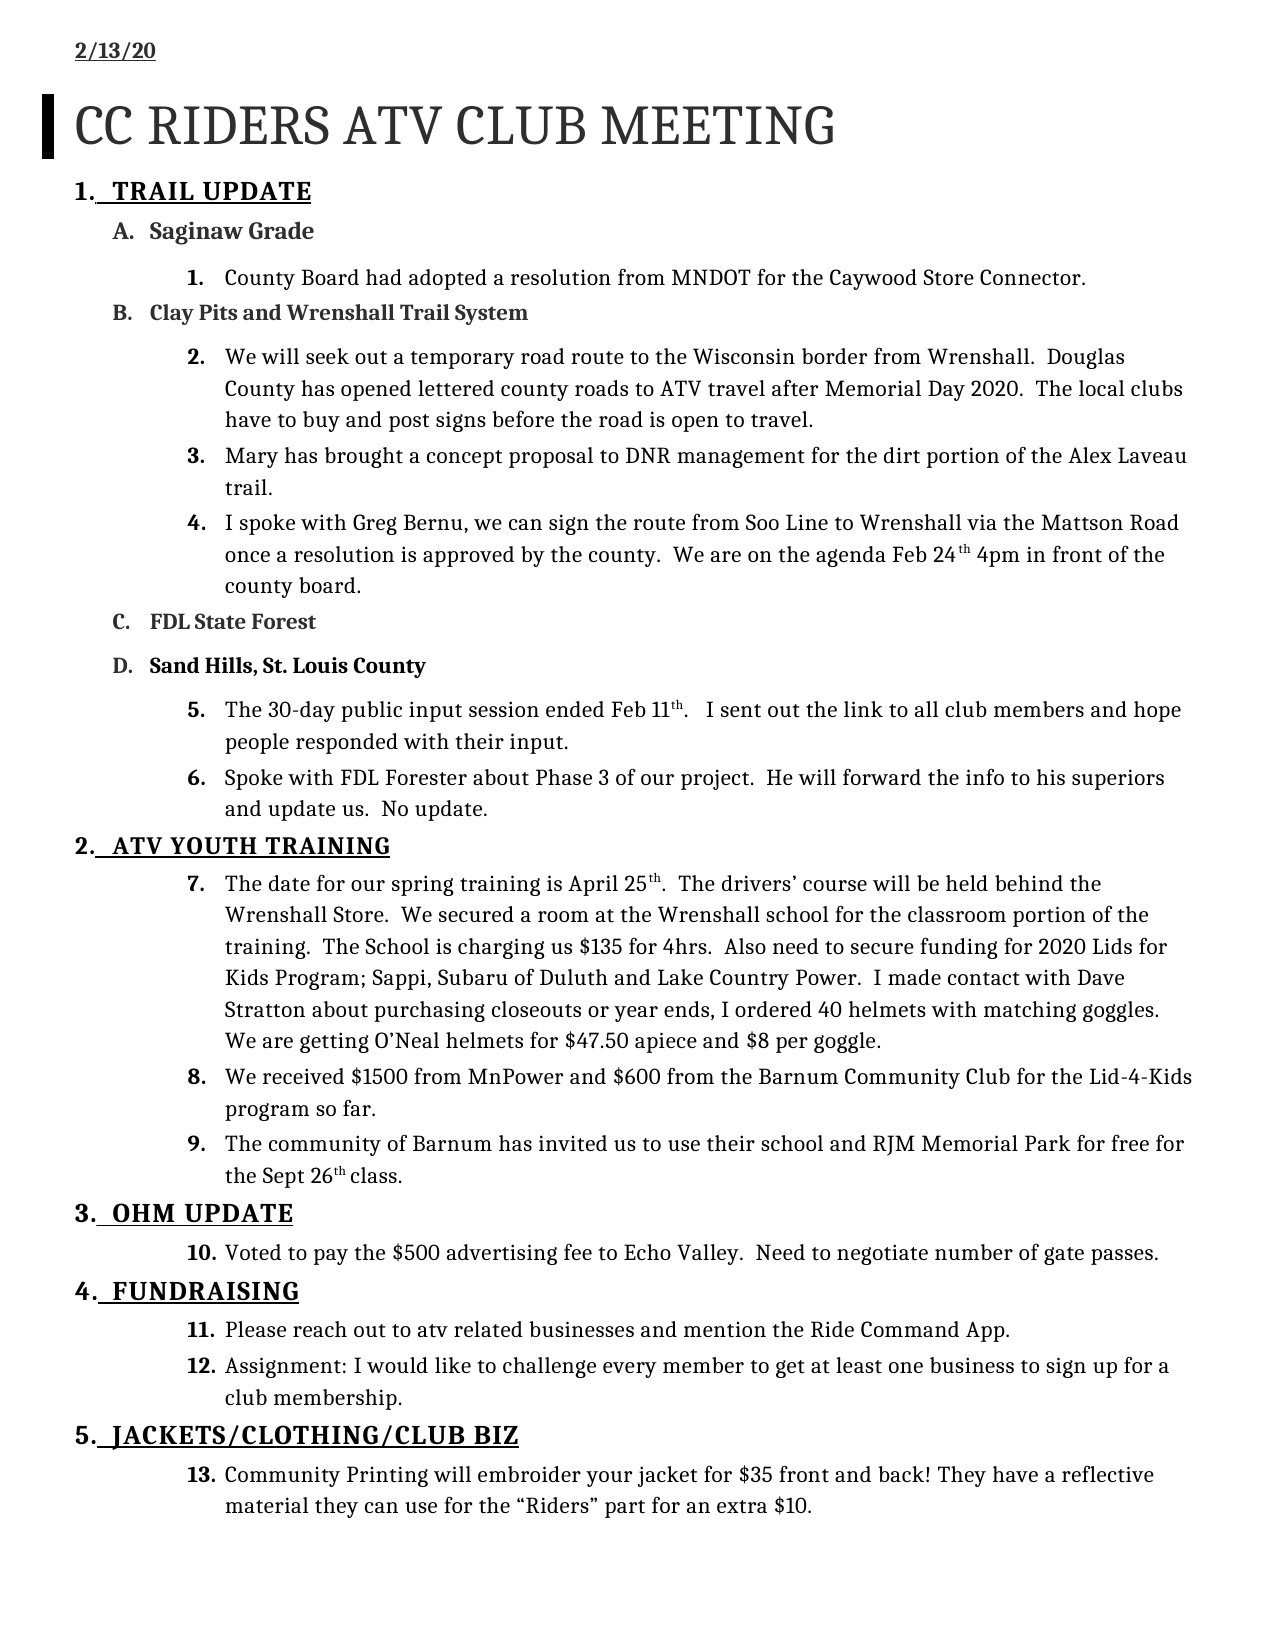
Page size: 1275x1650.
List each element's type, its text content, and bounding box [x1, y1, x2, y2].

text 2/13/20 [75, 37, 1200, 64]
subtitle Community Printing will embroider your jacket for $35 front and back! They have a reflective material they can use for the “Riders” part for an extra $10. [187, 1462, 1200, 1519]
subtitle Trail update [75, 176, 1200, 207]
title CC Riders Atv Club meeting [54, 94, 1200, 159]
subtitle Assignment: I would like to challenge every member to get at least one business to sign up for a club membership. [187, 1353, 1200, 1411]
subtitle Saginaw Grade [112, 217, 1200, 246]
subtitle Sand Hills, St. Louis County [112, 653, 1200, 679]
subtitle Spoke with FDL Forester about Phase 3 of our project. He will forward the info to his superiors and update us. No update. [187, 764, 1200, 822]
subtitle The community of Barnum has invited us to use their school and RJM Memorial Park for free for the Sept 26th class. [187, 1131, 1200, 1189]
subtitle The 30-day public input session ended Feb 11th. I sent out the link to all club members and hope people responded with their input. [187, 697, 1200, 755]
subtitle Atv youth training [75, 832, 1200, 861]
subtitle FundRaising [75, 1276, 1200, 1307]
subtitle Voted to pay the $500 advertising fee to Echo Valley. Need to negotiate number of gate passes. [187, 1240, 1200, 1266]
subtitle I spoke with Greg Bernu, we can sign the route from Soo Line to Wrenshall via the Mattson Road once a resolution is approved by the county. We are on the agenda Feb 24th 4pm in front of the county board. [187, 510, 1200, 600]
subtitle We will seek out a temporary road route to the Wisconsin border from Wrenshall. Douglas County has opened lettered county roads to ATV travel after Memorial Day 2020. The local clubs have to buy and post signs before the road is open to travel. [187, 344, 1200, 433]
subtitle Please reach out to atv related businesses and mention the Ride Command App. [187, 1317, 1200, 1343]
subtitle Mary has brought a concept proposal to DNR management for the dirt portion of the Alex Laveau trail. [187, 443, 1200, 501]
subtitle FDL State Forest [112, 609, 1200, 635]
subtitle We received $1500 from MnPower and $600 from the Barnum Community Club for the Lid-4-Kids program so far. [187, 1064, 1200, 1122]
subtitle oHM UPDATE [75, 1198, 1200, 1230]
subtitle The date for our spring training is April 25th. The drivers’ course will be held behind the Wrenshall Store. We secured a room at the Wrenshall school for the classroom portion of the training. The School is charging us $135 for 4hrs. Also need to secure funding for 2020 Lids for Kids Program; Sappi, Subaru of Duluth and Lake Country Power. I made contact with Dave Stratton about purchasing closeouts or year ends, I ordered 40 helmets with matching goggles. We are getting O’Neal helmets for $47.50 apiece and $8 per goggle. [187, 870, 1200, 1054]
subtitle jackets/clothing/Club biz [75, 1420, 1200, 1451]
subtitle County Board had adopted a resolution from MNDOT for the Caywood Store Connector. [187, 264, 1200, 291]
subtitle Clay Pits and Wrenshall Trail System [112, 300, 1200, 326]
